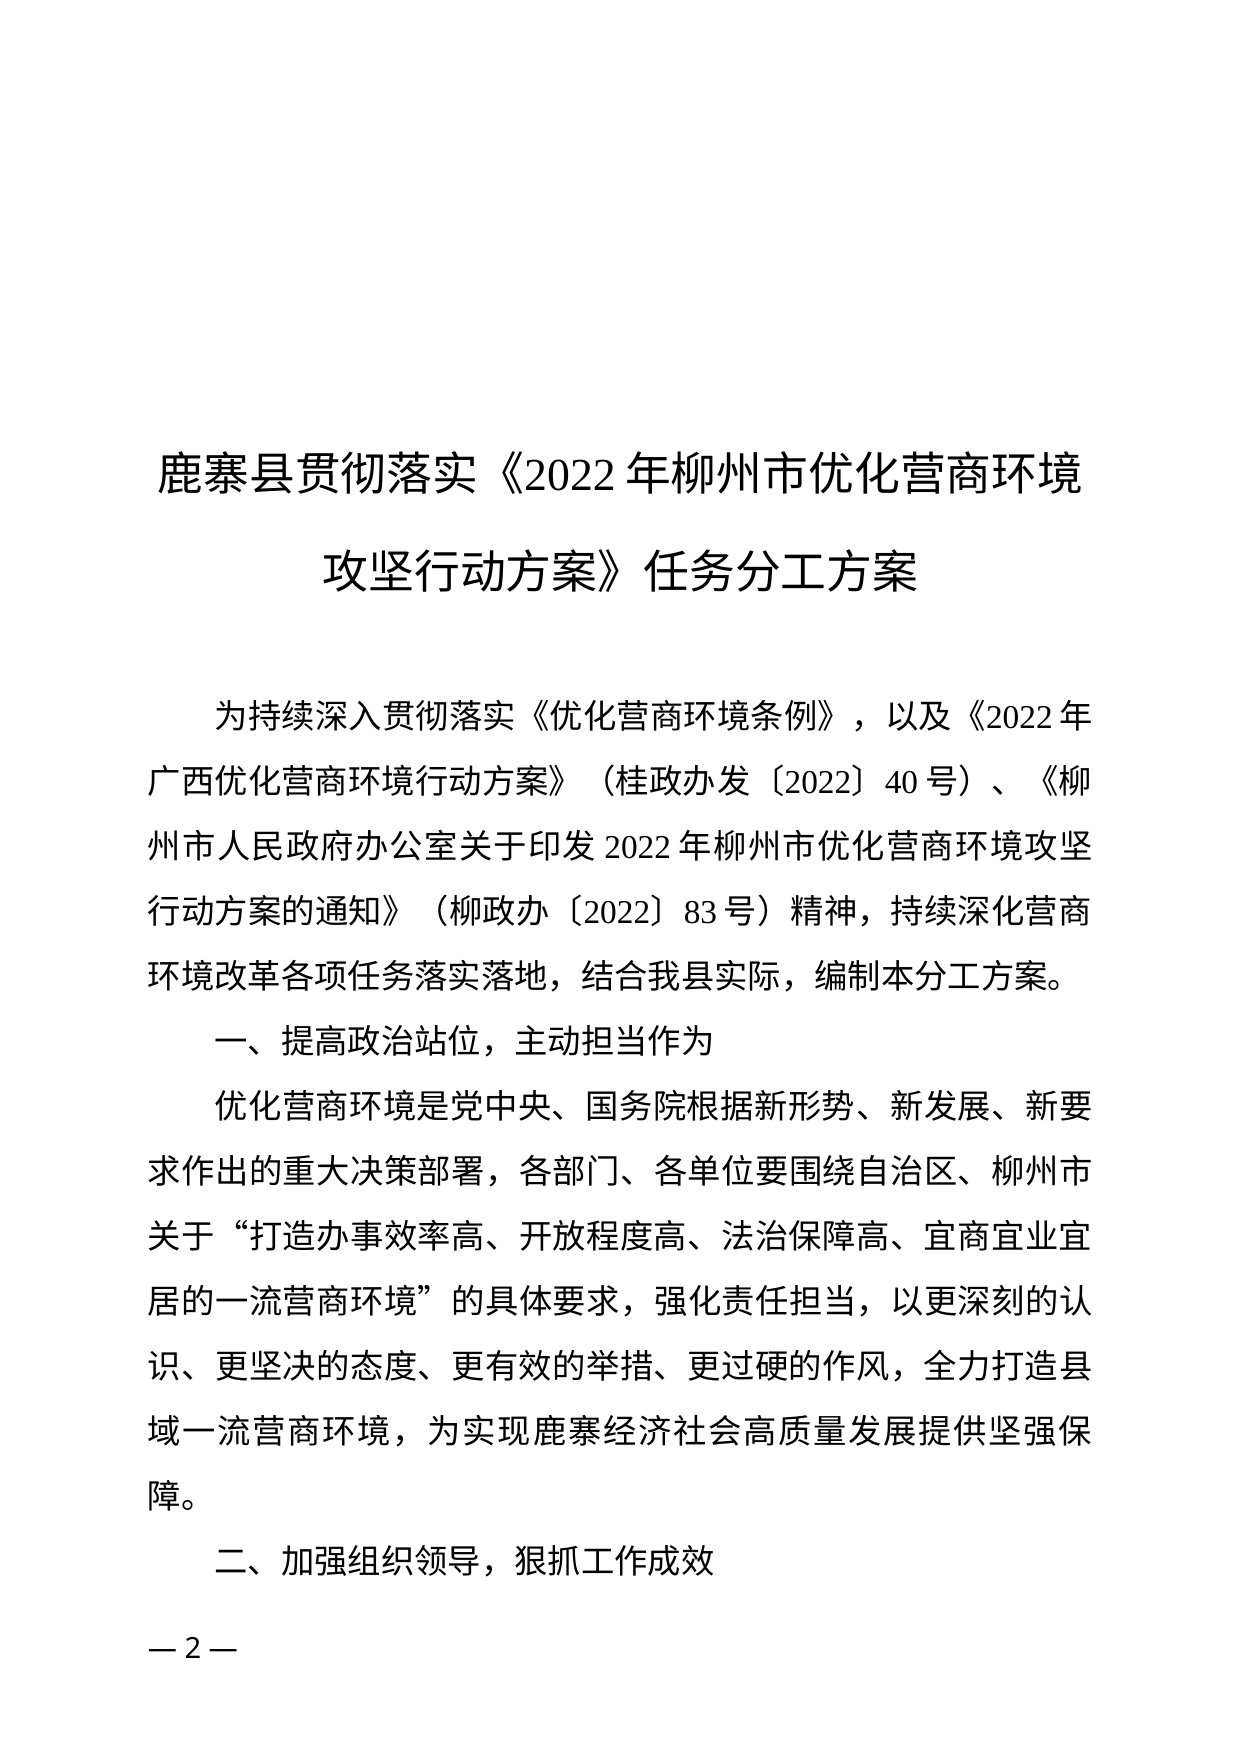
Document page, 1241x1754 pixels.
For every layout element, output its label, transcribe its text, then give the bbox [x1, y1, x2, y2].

text 二、加强组织领导，狠抓工作成效 [148, 1527, 1093, 1592]
text 优化营商环境是党中央、国务院根据新形势、新发展、新要求作出的重大决策部署，各部门、各单位要围绕自治区、柳州市关于“打造办事效率高、开放程度高、法治保障高、宜商宜业宜居的一流营商环境”的具体要求，强化责任担当，以更深刻的认识、更坚决的态度、更有效的举措、更过硬的作风，全力打造县域一流营商环境，为实现鹿寨经济社会高质量发展提供坚强保障。 [148, 1072, 1093, 1527]
text 鹿寨县贯彻落实《2022年柳州市优化营商环境攻坚行动方案》任务分工方案 [148, 422, 1093, 617]
text 为持续深入贯彻落实《优化营商环境条例》，以及《2022年广西优化营商环境行动方案》（桂政办发〔2022〕40号）、《柳州市人民政府办公室关于印发2022年柳州市优化营商环境攻坚行动方案的通知》（柳政办〔2022〕83号）精神，持续深化营商环境改革各项任务落实落地，结合我县实际，编制本分工方案。 [148, 682, 1093, 1007]
text 一、提高政治站位，主动担当作为 [148, 1007, 1093, 1072]
